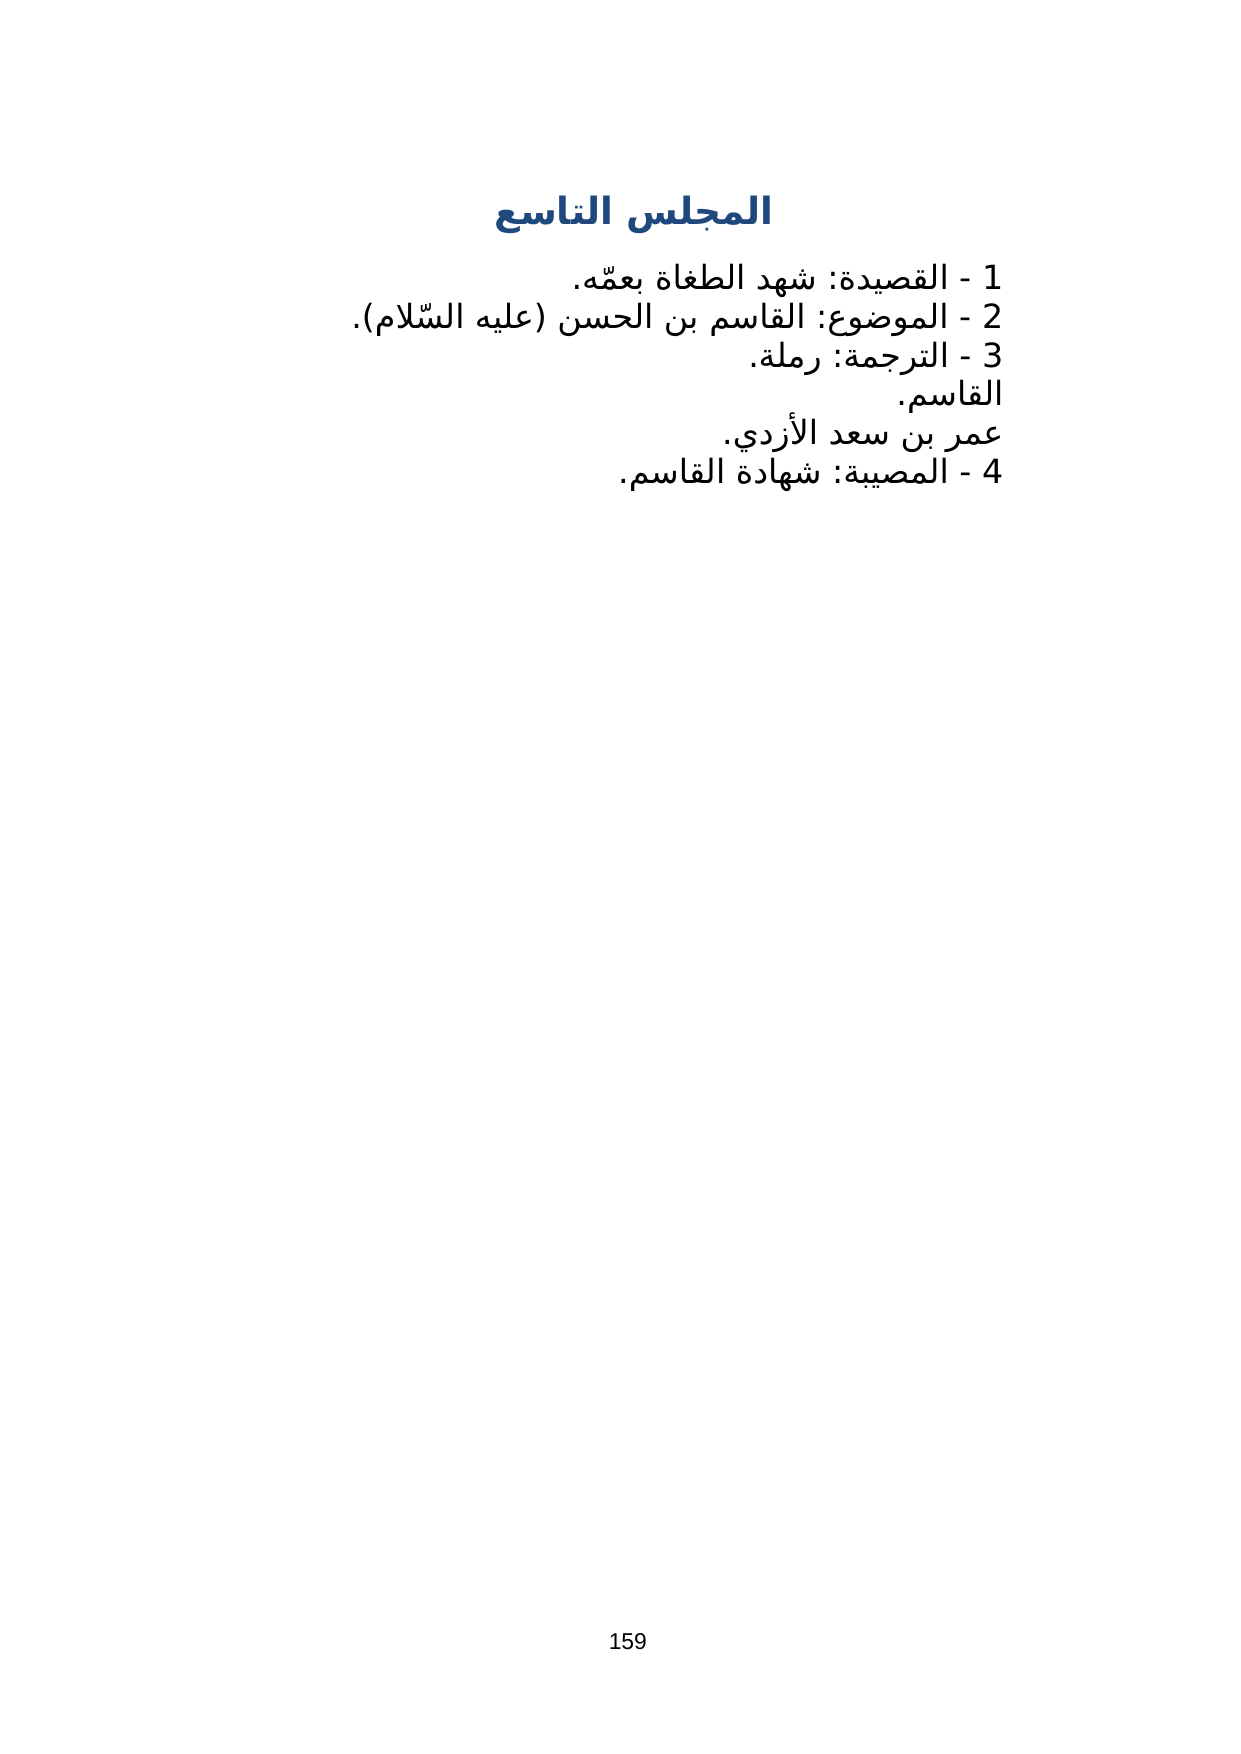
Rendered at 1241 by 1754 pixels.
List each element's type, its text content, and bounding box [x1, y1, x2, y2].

subtitle المجلس التاسع [222, 190, 1033, 233]
text 2 - الموضوع: القاسم بن الحسن (عليه السّلام). [222, 297, 1033, 336]
text 1 - القصيدة: شهد الطغاة بعمّه. [222, 258, 1033, 297]
text 3 - الترجمة: رملة. [222, 336, 1033, 375]
text القاسم. [222, 375, 1033, 414]
text عمر بن سعد الأزدي. [222, 414, 1033, 453]
text 4 - المصيبة: شهادة القاسم. [222, 453, 1033, 491]
